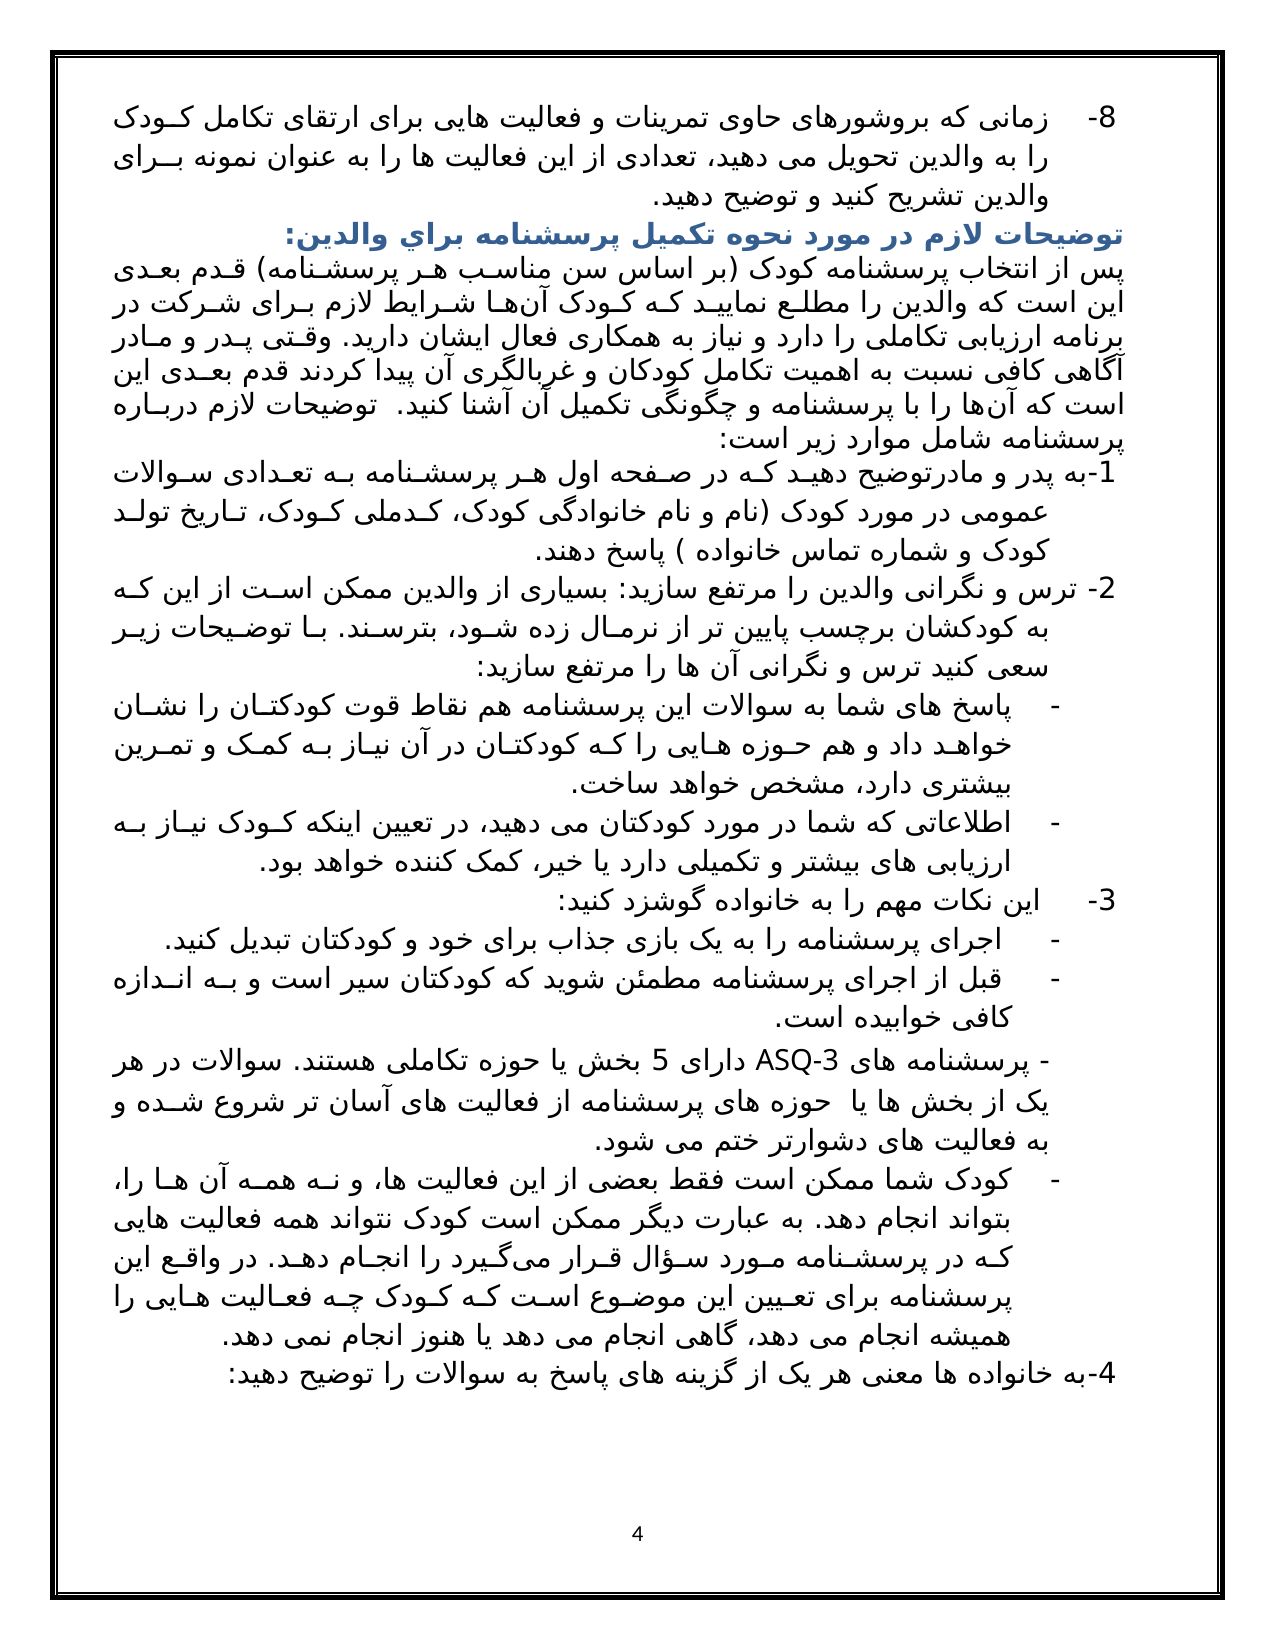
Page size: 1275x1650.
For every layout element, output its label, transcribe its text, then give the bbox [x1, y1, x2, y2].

list ترس و نگرانی والدین را مرتفع سازید: بسیاری از والدین ممکن است از این که به کودکشان برچسب پایین تر از نرمال زده شود، بترسند. با توضیحات زیر سعی کنید ترس و نگرانی آن ها را مرتفع سازید: [112, 572, 1087, 684]
list اجرای پرسشنامه را به یک بازی جذاب برای خود و کودکتان تبدیل کنید. [112, 922, 1050, 956]
subtitle توضیحات لازم در مورد نحوه تكميل پرسشنامه براي والدين: [150, 217, 1125, 251]
list به خانواده ها معنی هر یک از گزینه های پاسخ به سوالات را توضیح دهید: [112, 1357, 1087, 1391]
text - پرسشنامه های ASQ-3 دارای 5 بخش یا حوزه تکاملی هستند. سوالات در هر یک از بخش ها یا حوزه های پرسشنامه از فعالیت های آسان تر شروع شده و به فعالیت های دشوارتر ختم می شود. [112, 1039, 1050, 1157]
subtitle پس از انتخاب پرسشنامه کودک (بر اساس سن مناسب هر پرسشنامه) قدم بعدی این ‏است که والدین را مطلع نمایيد که کودک ‌آ‌ن‌ها شرایط لازم برای شرکت در برنامه ارزیابی تکاملی را دارد و نیاز به ‏همکاری فعال ایشان دارید. وقتی پدر و مادر آگاهی کافی نسبت به اهمیت تکامل کودکان و غربالگری آن پیدا کردند قدم بعدی این است که آن‌ها را با پرسشنامه ‏و چگونگی تکمیل آن آشنا کنید. توضیحات لازم درباره پرسشنامه شامل موارد زیر است: [112, 251, 1125, 455]
list پاسخ های شما به سوالات این پرسشنامه هم نقاط قوت کودکتان را نشان خواهد داد و هم حوزه هایی را که کودکتان در آن نیاز به کمک و تمرین بیشتری دارد، مشخص خواهد ساخت. [112, 689, 1050, 801]
list قبل از اجرای پرسشنامه مطمئن شوید که کودکتان سیر است و به اندازه کافی خوابیده است. [112, 961, 1050, 1034]
list کودک شما ممکن است فقط بعضی از این فعالیت ها، و نه همه آن ها را، بتواند انجام دهد. به عبارت دیگر ممکن است کودک نتواند همه فعالیت هایی که در پرسشنامه مورد سؤال قرار می‌گیرد را انجام دهد. در واقع این پرسشنامه برای تعیین این موضوع است که کودک چه فعالیت هایی را همیشه انجام می دهد، گاهی انجام می دهد یا هنوز انجام نمی دهد. [112, 1162, 1050, 1352]
list به پدر و مادرتوضیح د‏هید که د‏ر صفحه اول هر پرسشنامه به تعداد‏ی سوالات عمومی در مورد کودک (نام و نام خانوادگی کودک، کدملی کودک، تاریخ تولد کودک و شماره تماس خانواده ) پاسخ دهند. [150, 455, 1125, 567]
list این نکات مهم را به خانواده گوشزد کنید: [112, 883, 1087, 917]
list زمانی که بروشورهای حاوی تمرینات و فعالیت هایی برای ارتقای تکامل کودک را به والدین تحویل می دهید، تعدادی از این فعالیت ها را به عنوان نمونه برای والدین تشریح کنید و توضیح دهید. [150, 100, 1125, 212]
list اطلاعاتی که شما در مورد کودکتان می دهید، در تعیین اینکه کودک نیاز به ارزیابی های بیشتر و تکمیلی دارد یا خیر، کمک کننده خواهد بود. [112, 806, 1050, 878]
